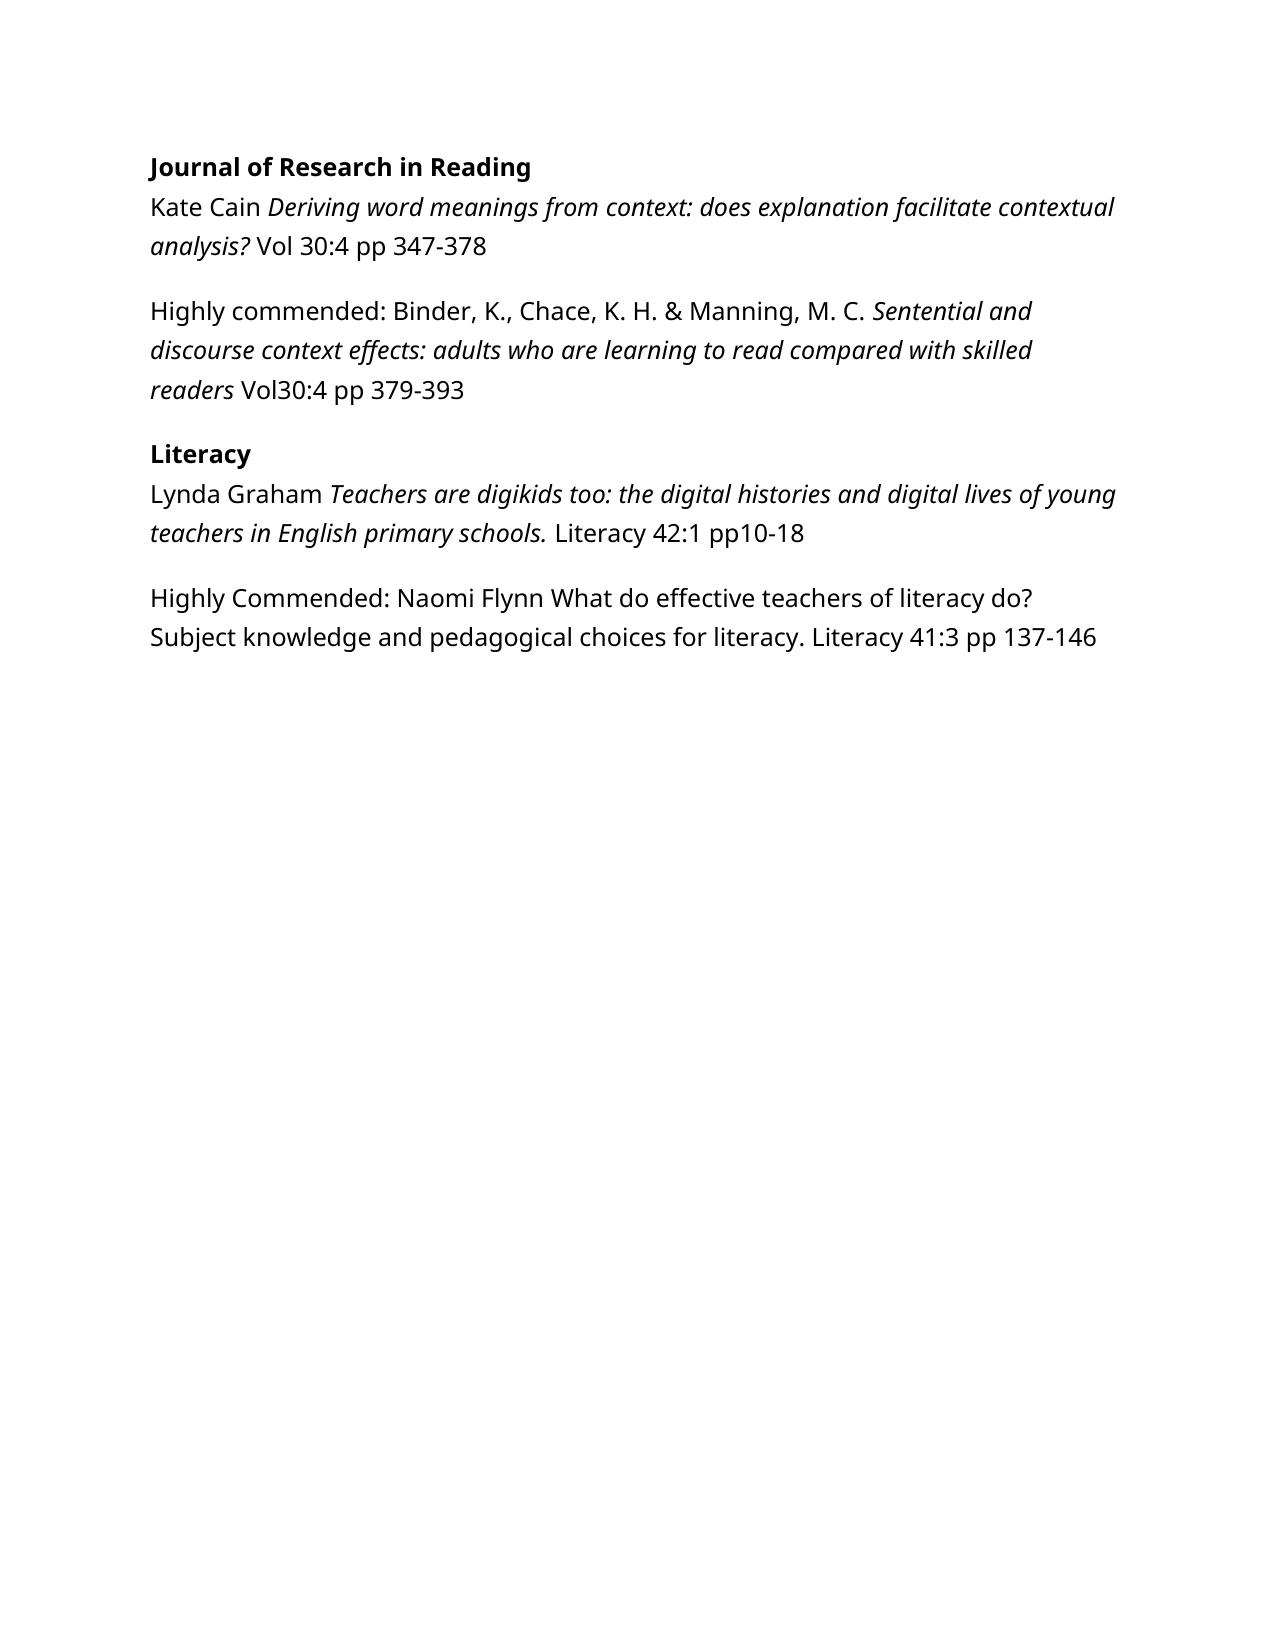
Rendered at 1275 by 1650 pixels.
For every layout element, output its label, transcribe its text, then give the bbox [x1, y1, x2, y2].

text Journal of Research in Reading Kate Cain Deriving word meanings from context: does explanation facilitate contextual analysis? Vol 30:4 pp 347-378 [150, 150, 1125, 263]
text Highly commended: Binder, K., Chace, K. H. & Manning, M. C. Sentential and discourse context effects: adults who are learning to read compared with skilled readers Vol30:4 pp 379-393 [150, 293, 1125, 406]
text Highly Commended: Naomi Flynn What do effective teachers of literacy do? Subject knowledge and pedagogical choices for literacy. Literacy 41:3 pp 137-146 [150, 580, 1125, 654]
text Literacy Lynda Graham Teachers are digikids too: the digital histories and digital lives of young teachers in English primary schools. Literacy 42:1 pp10-18 [150, 437, 1125, 550]
